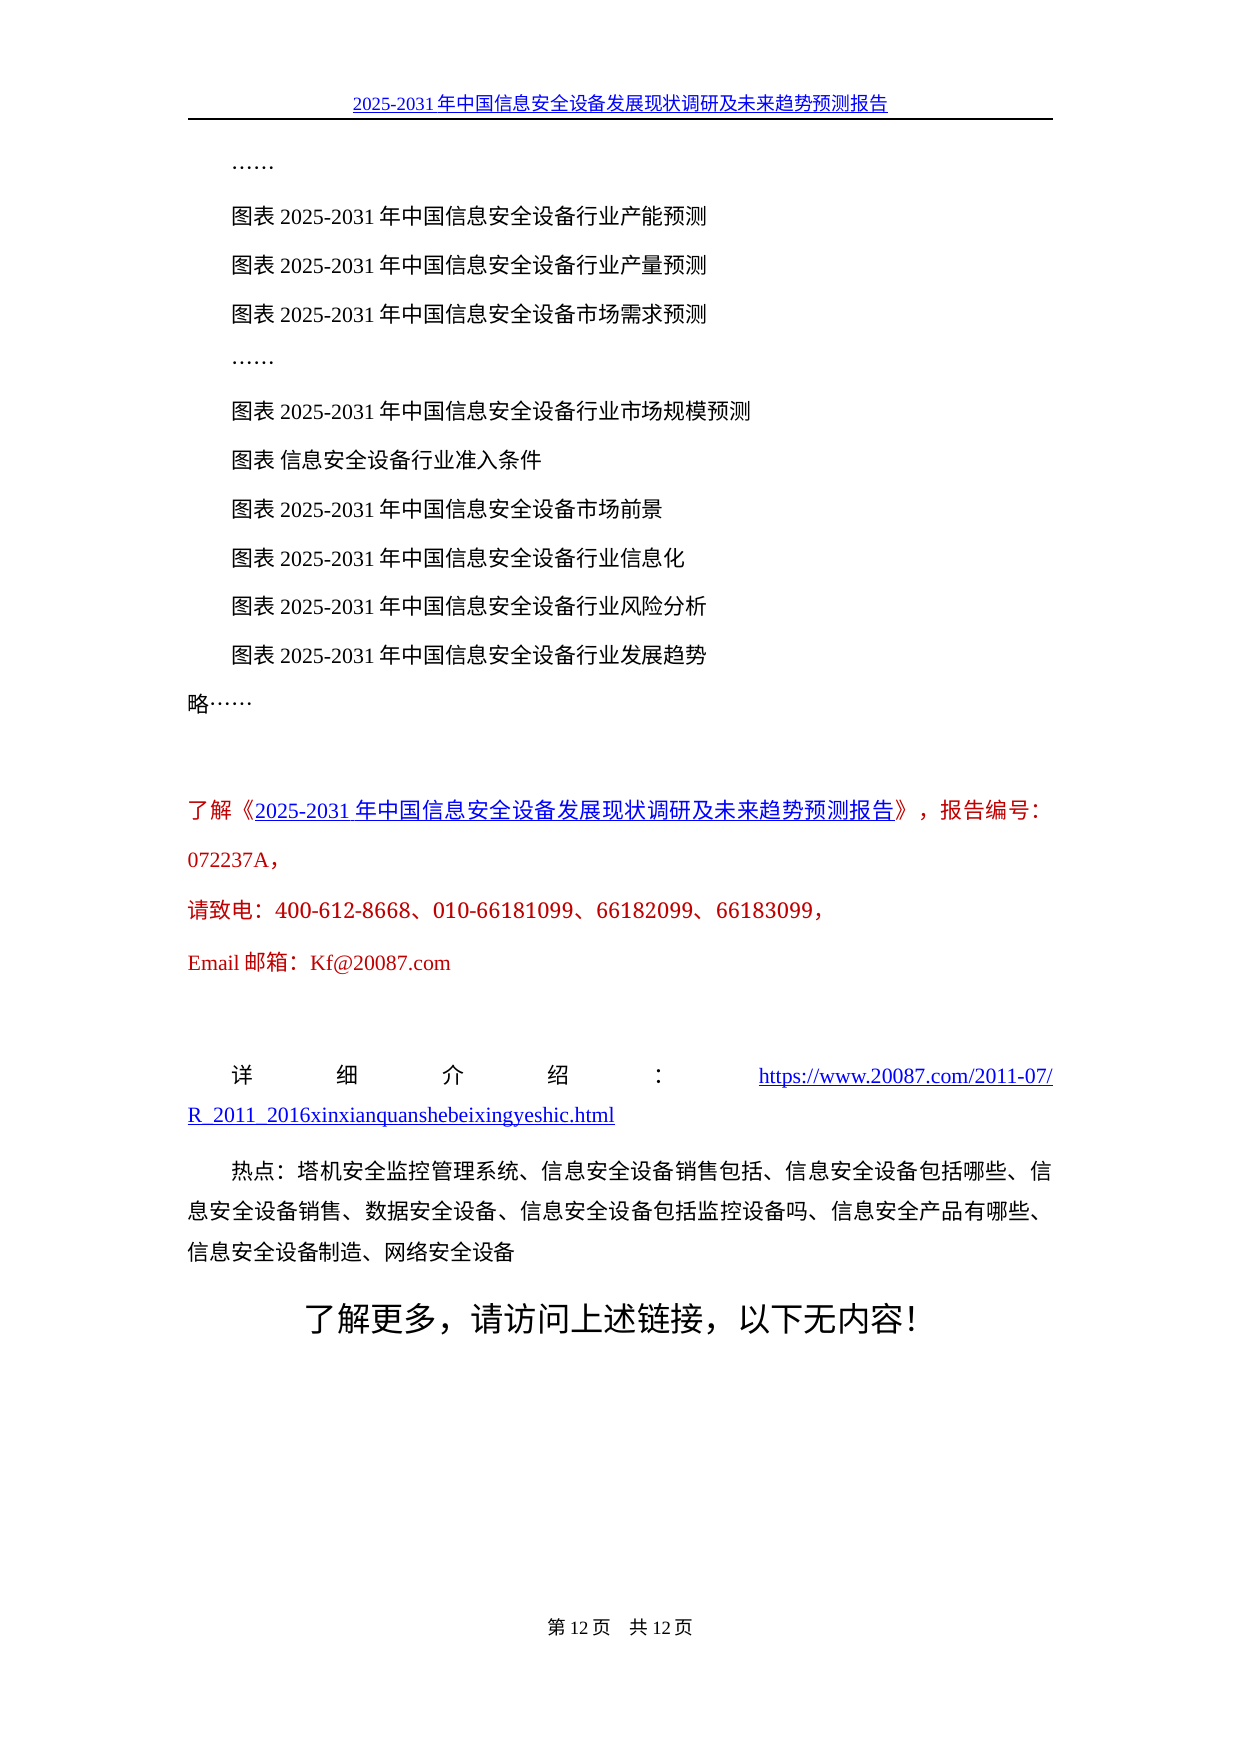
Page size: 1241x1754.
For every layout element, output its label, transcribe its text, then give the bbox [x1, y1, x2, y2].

text 详细介绍：https://www.20087.com/2011-07/R_2011_2016xinxianquanshebeixingyeshic.html [187, 1058, 1053, 1131]
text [187, 150, 1053, 719]
text 了解《2025-2031年中国信息安全设备发展现状调研及未来趋势预测报告》，报告编号：072237A， [187, 793, 1053, 874]
text Email邮箱：Kf@20087.com [187, 945, 1053, 977]
text 请致电：400-612-8668、010-66181099、66182099、66183099， [187, 893, 1053, 926]
text 热点：塔机安全监控管理系统、信息安全设备销售包括、信息安全设备包括哪些、信息安全设备销售、数据安全设备、信息安全设备包括监控设备吗、信息安全产品有哪些、信息安全设备制造、网络安全设备 [187, 1153, 1053, 1267]
title 了解更多，请访问上述链接，以下无内容！ [187, 1284, 1053, 1349]
